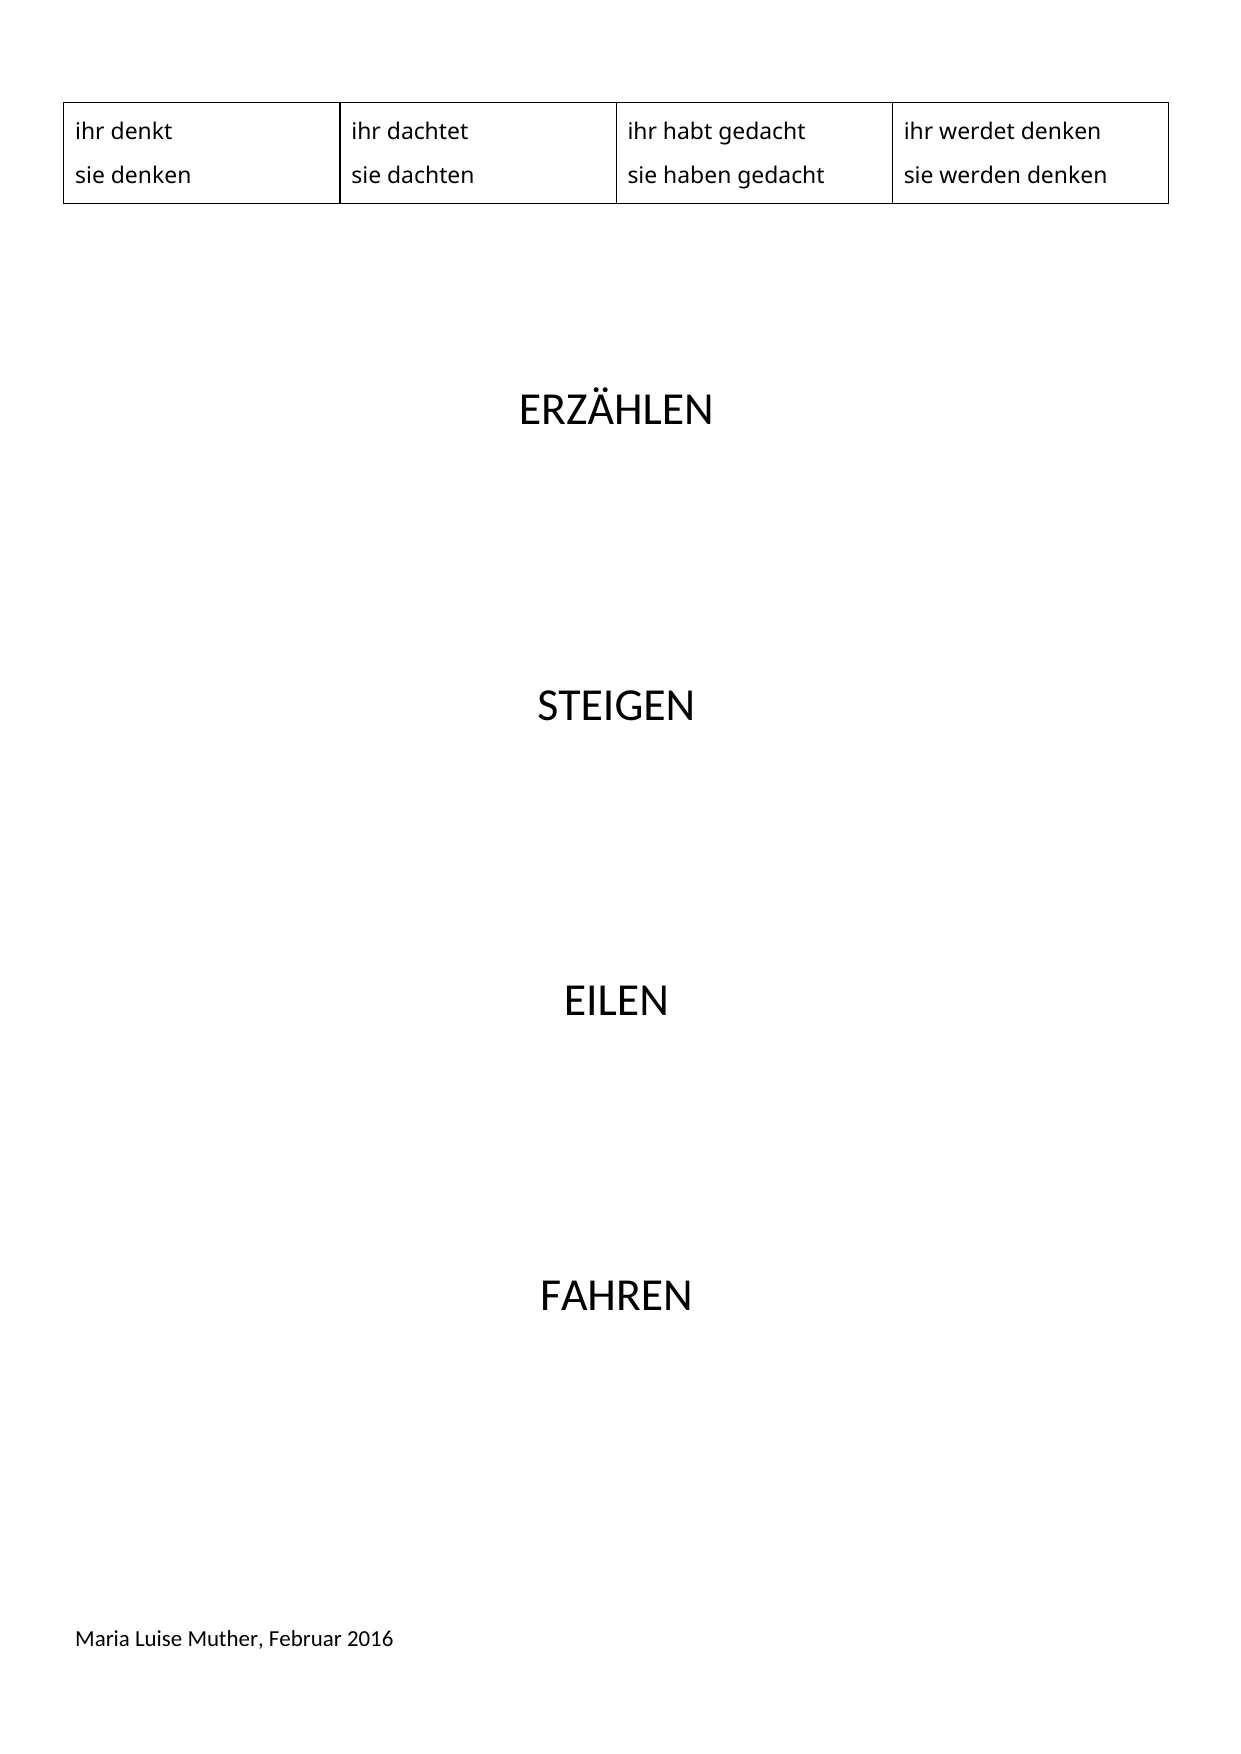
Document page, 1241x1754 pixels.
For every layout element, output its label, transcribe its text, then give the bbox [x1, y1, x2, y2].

table_header Erzählen [64, 261, 1168, 556]
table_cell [617, 103, 892, 203]
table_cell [893, 103, 1168, 203]
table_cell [64, 103, 339, 203]
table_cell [341, 103, 616, 203]
table_cell Fahren [64, 1147, 1168, 1442]
table_cell Steigen [64, 556, 1168, 851]
table_cell Eilen [64, 851, 1168, 1147]
